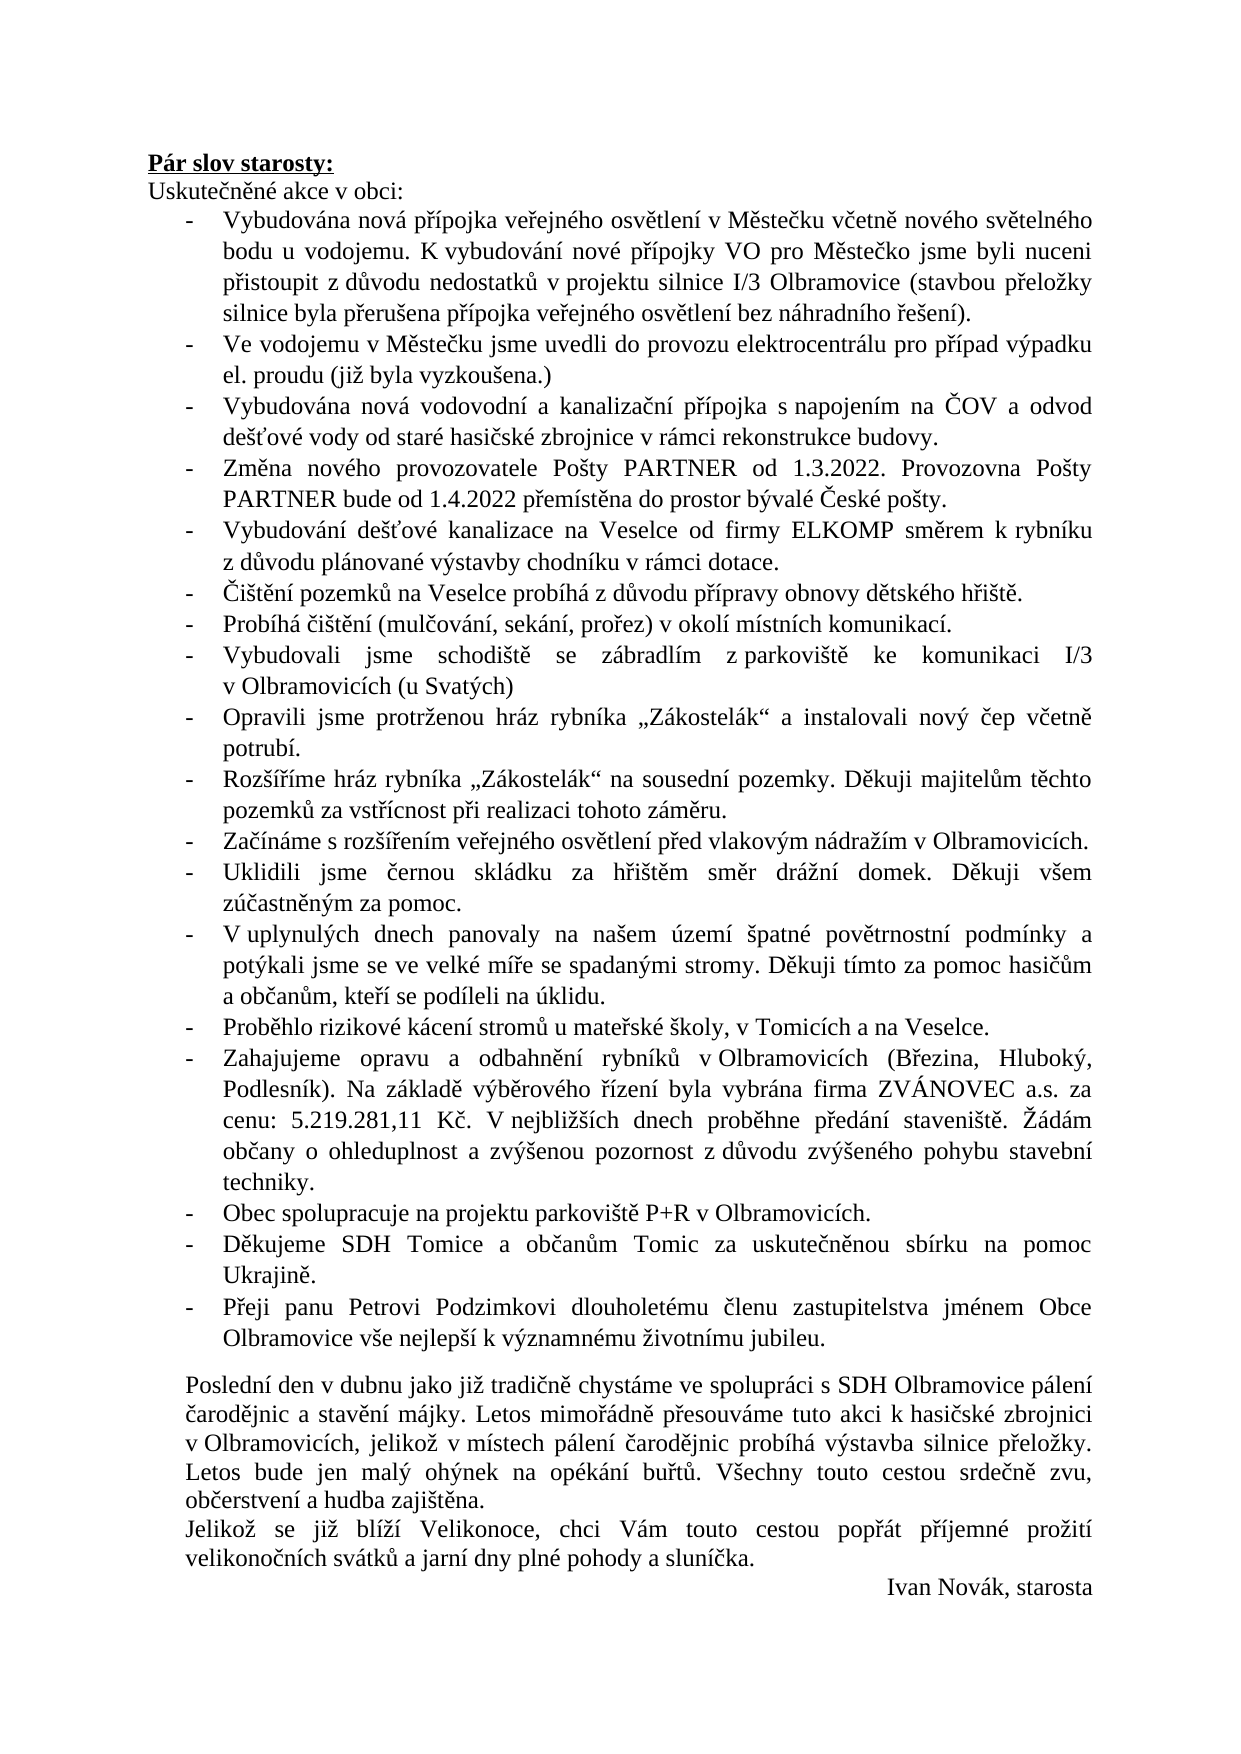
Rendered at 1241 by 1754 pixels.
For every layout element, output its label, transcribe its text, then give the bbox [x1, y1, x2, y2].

text Uskutečněné akce v obci: [148, 176, 1093, 205]
list Zahajujeme opravu a odbahnění rybníků v Olbramovicích (Březina, Hluboký, Podlesník). Na základě výběrového řízení byla vybrána firma ZVÁNOVEC a.s. za cenu: 5.219.281,11 Kč. V nejbližších dnech proběhne předání staveniště. Žádám občany o ohleduplnost a zvýšenou pozornost z důvodu zvýšeného pohybu stavební techniky. [185, 1043, 1093, 1196]
list Změna nového provozovatele Pošty PARTNER od 1.3.2022. Provozovna Pošty PARTNER bude od 1.4.2022 přemístěna do prostor bývalé České pošty. [185, 453, 1093, 513]
list Probíhá čištění (mulčování, sekání, prořez) v okolí místních komunikací. [185, 609, 1093, 637]
list Začínáme s rozšířením veřejného osvětlení před vlakovým nádražím v Olbramovicích. [185, 826, 1093, 855]
list Vybudovali jsme schodiště se zábradlím z parkoviště ke komunikaci I/3 v Olbramovicích (u Svatých) [185, 640, 1093, 699]
list Proběhlo rizikové kácení stromů u mateřské školy, v Tomicích a na Veselce. [185, 1012, 1093, 1041]
text Poslední den v dubnu jako již tradičně chystáme ve spolupráci s SDH Olbramovice pálení čarodějnic a stavění májky. Letos mimořádně přesouváme tuto akci k hasičské zbrojnici v Olbramovicích, jelikož v místech pálení čarodějnic probíhá výstavba silnice přeložky. Letos bude jen malý ohýnek na opékání buřtů. Všechny touto cestou srdečně zvu, občerstvení a hudba zajištěna. [185, 1370, 1093, 1514]
text Pár slov starosty: [148, 148, 1093, 176]
list Opravili jsme protrženou hráz rybníka „Zákostelák“ a instalovali nový čep včetně potrubí. [185, 702, 1093, 762]
list Vybudována nová přípojka veřejného osvětlení v Městečku včetně nového světelného bodu u vodojemu. K vybudování nové přípojky VO pro Městečko jsme byli nuceni přistoupit z důvodu nedostatků v projektu silnice I/3 Olbramovice (stavbou přeložky silnice byla přerušena přípojka veřejného osvětlení bez náhradního řešení). [185, 205, 1093, 327]
list Obec spolupracuje na projektu parkoviště P+R v Olbramovicích. [185, 1198, 1093, 1227]
text Jelikož se již blíží Velikonoce, chci Vám touto cestou popřát příjemné prožití velikonočních svátků a jarní dny plné pohody a sluníčka. [185, 1514, 1093, 1572]
list Rozšíříme hráz rybníka „Zákostelák“ na sousední pozemky. Děkuji majitelům těchto pozemků za vstřícnost při realizaci tohoto záměru. [185, 764, 1093, 824]
list Uklidili jsme černou skládku za hřištěm směr drážní domek. Děkuji všem zúčastněným za pomoc. [185, 857, 1093, 917]
list Ve vodojemu v Městečku jsme uvedli do provozu elektrocentrálu pro případ výpadku el. proudu (již byla vyzkoušena.) [185, 329, 1093, 389]
text Ivan Novák, starosta [185, 1572, 1093, 1600]
list Děkujeme SDH Tomice a občanům Tomic za uskutečněnou sbírku na pomoc Ukrajině. [185, 1229, 1093, 1289]
list Přeji panu Petrovi Podzimkovi dlouholetému členu zastupitelstva jménem Obce Olbramovice vše nejlepší k významnému životnímu jubileu. [185, 1292, 1093, 1351]
list Vybudování dešťové kanalizace na Veselce od firmy ELKOMP směrem k rybníku z důvodu plánované výstavby chodníku v rámci dotace. [185, 516, 1093, 575]
list Čištění pozemků na Veselce probíhá z důvodu přípravy obnovy dětského hřiště. [185, 578, 1093, 606]
list Vybudována nová vodovodní a kanalizační přípojka s napojením na ČOV a odvod dešťové vody od staré hasičské zbrojnice v rámci rekonstrukce budovy. [185, 391, 1093, 451]
list V uplynulých dnech panovaly na našem území špatné povětrnostní podmínky a potýkali jsme se ve velké míře se spadanými stromy. Děkuji tímto za pomoc hasičům a občanům, kteří se podíleli na úklidu. [185, 919, 1093, 1010]
